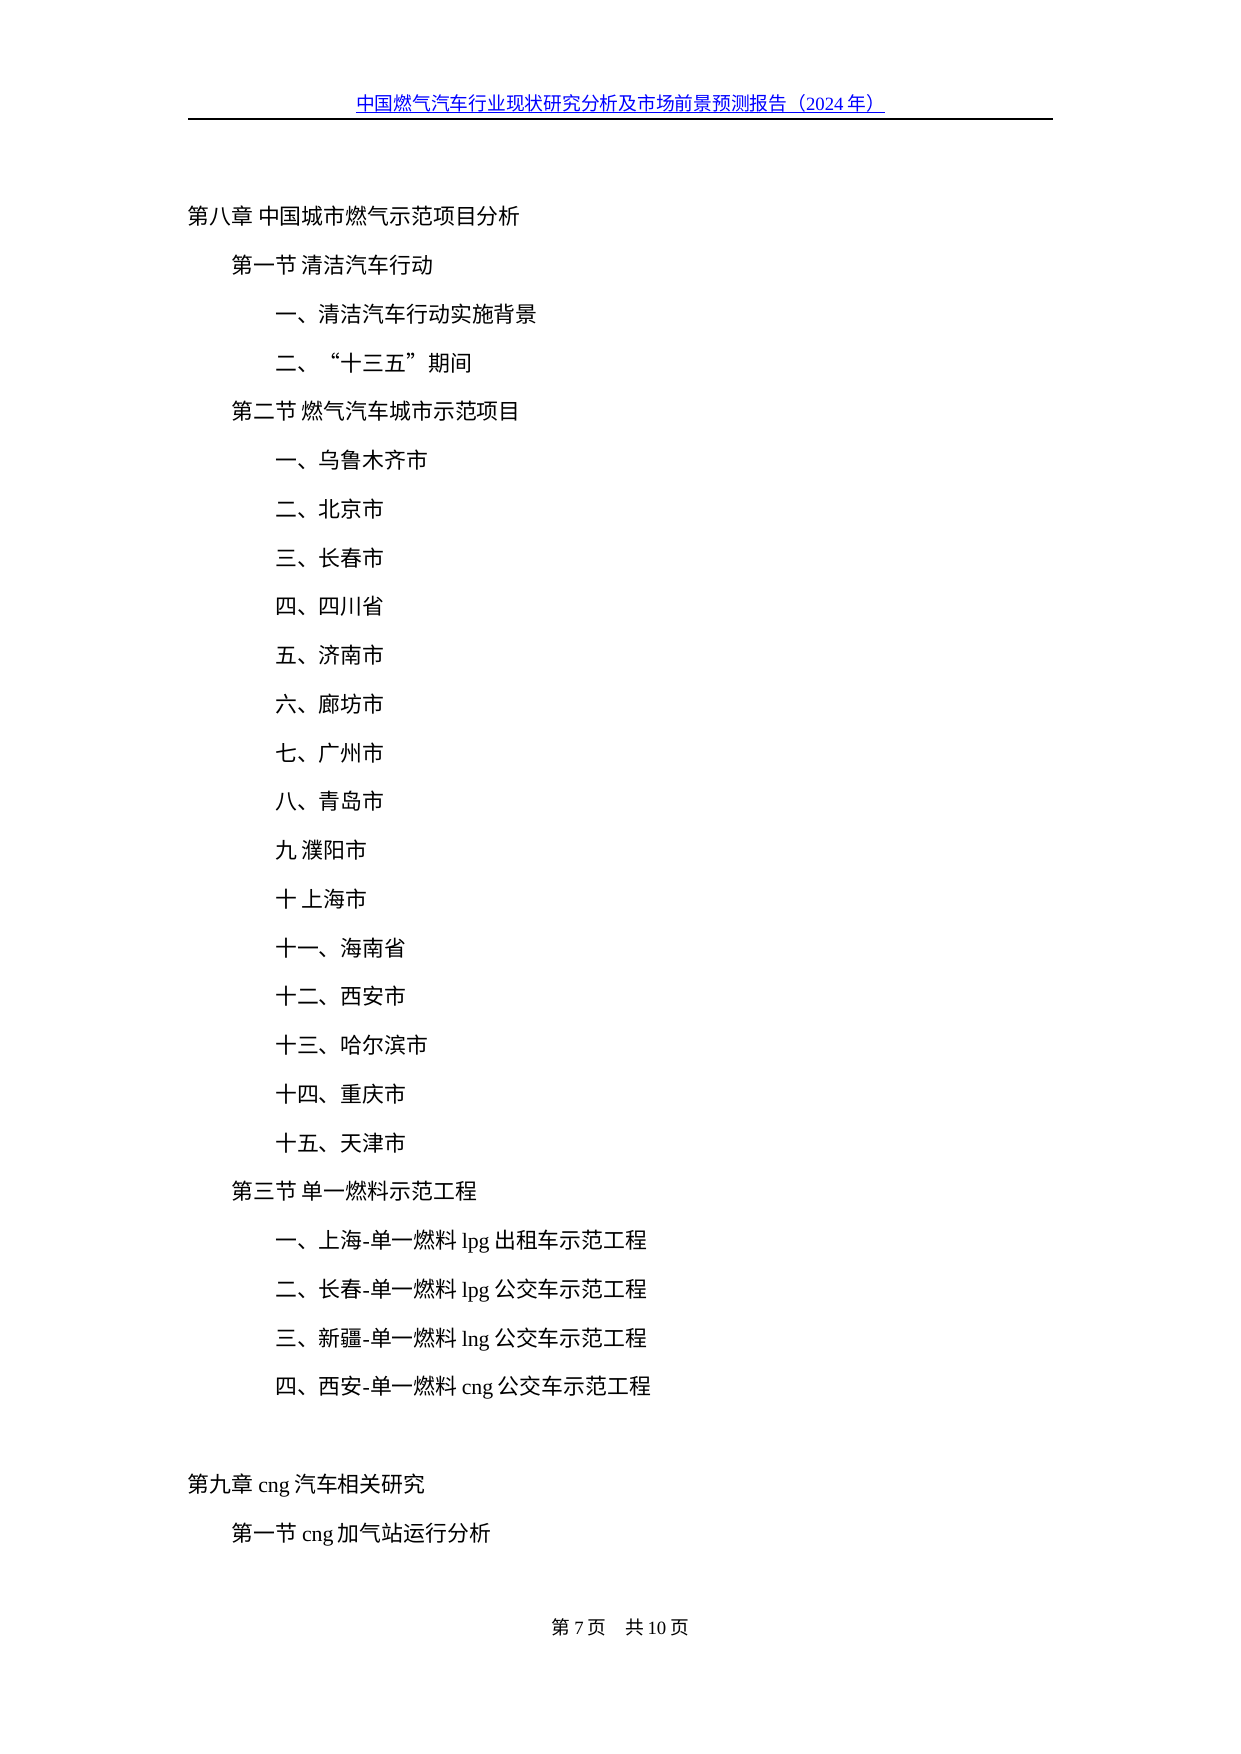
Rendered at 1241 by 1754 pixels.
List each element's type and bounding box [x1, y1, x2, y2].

text [187, 150, 1053, 1548]
